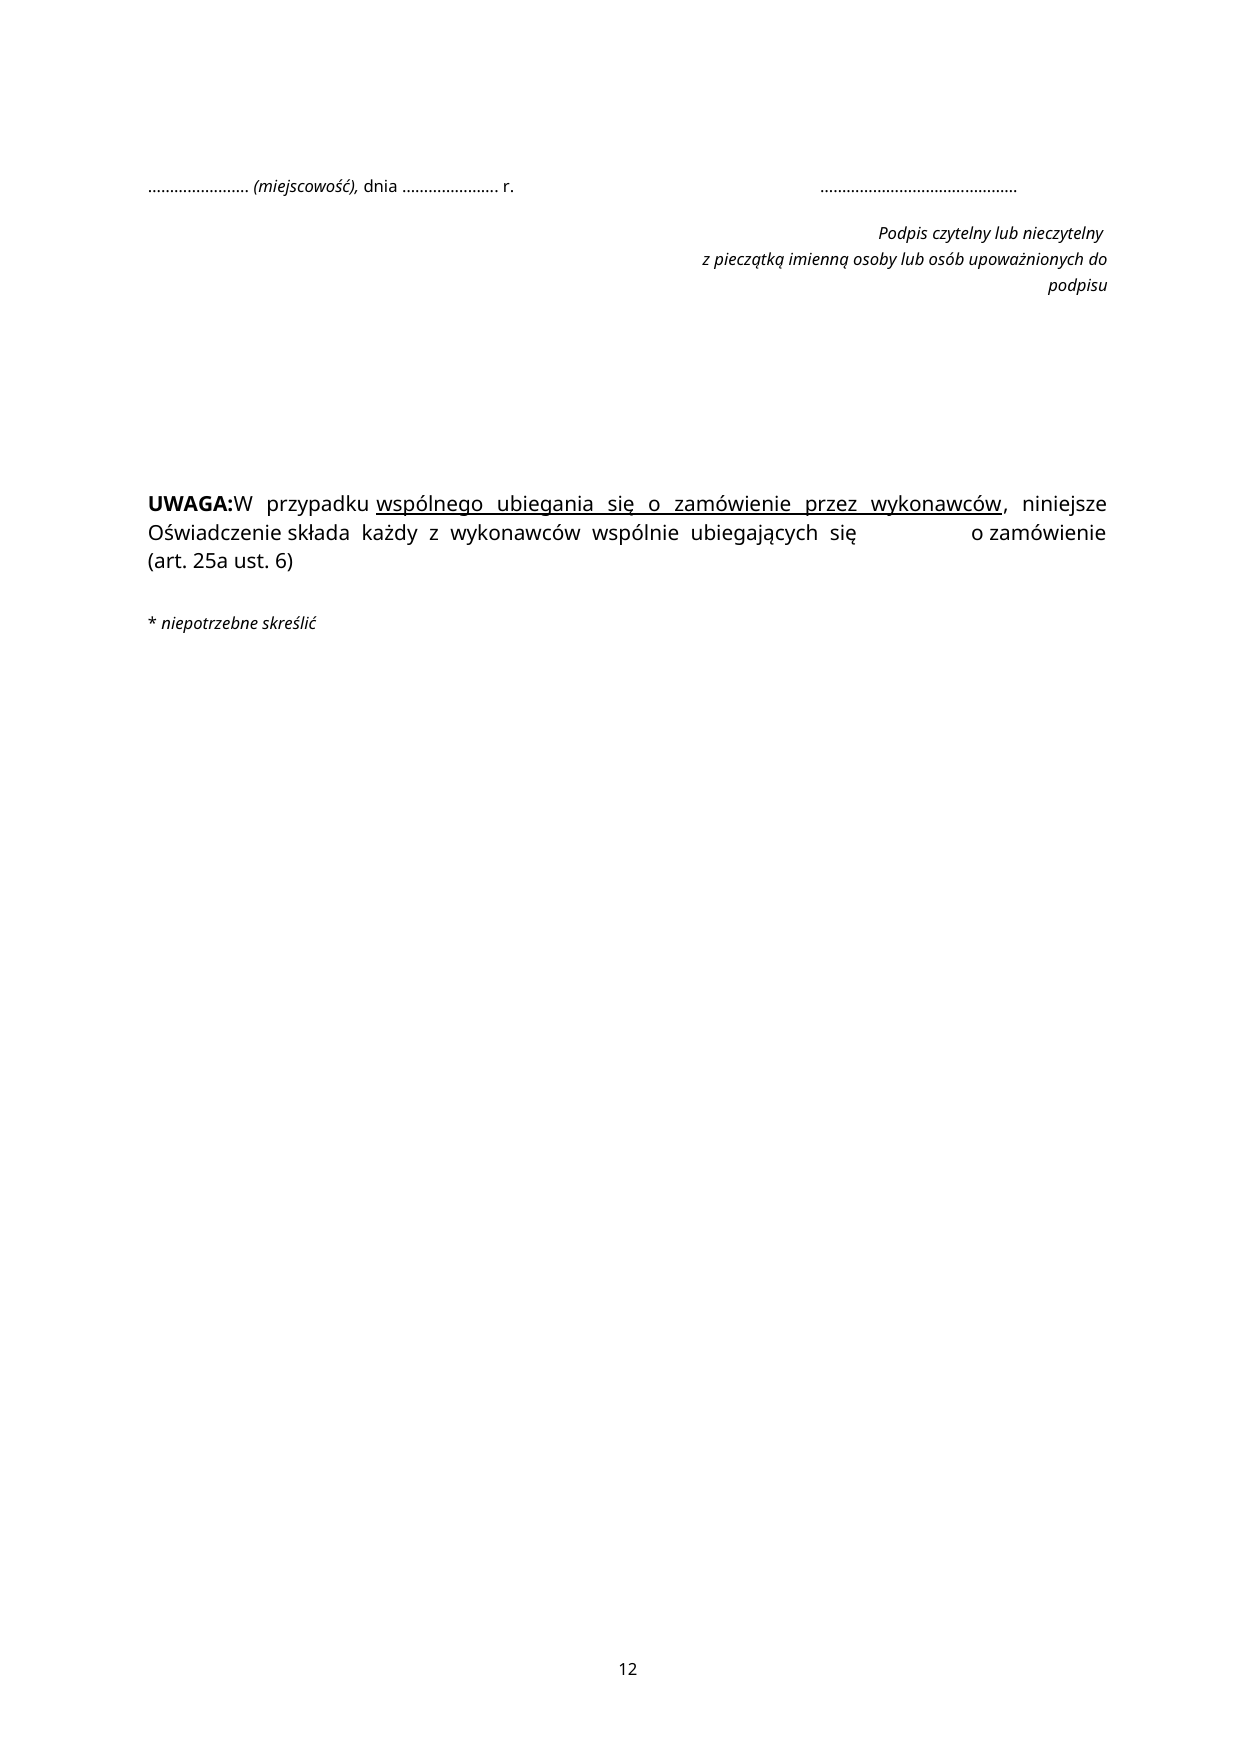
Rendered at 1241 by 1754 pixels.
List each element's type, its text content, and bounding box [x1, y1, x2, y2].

text …………….……. (miejscowość), dnia …………………. r. ……………………………………… [148, 174, 1107, 197]
text Podpis czytelny lub nieczytelny z pieczątką imienną osoby lub osób upoważnionych do podpisu [664, 221, 1107, 296]
text * niepotrzebne skreślić [148, 611, 1107, 634]
text UWAGA:W przypadku wspólnego ubiegania się o zamówienie przez wykonawców, niniejsze Oświadczenie składa każdy z wykonawców wspólnie ubiegających się o zamówienie (art. 25a ust. 6) [148, 489, 1107, 575]
